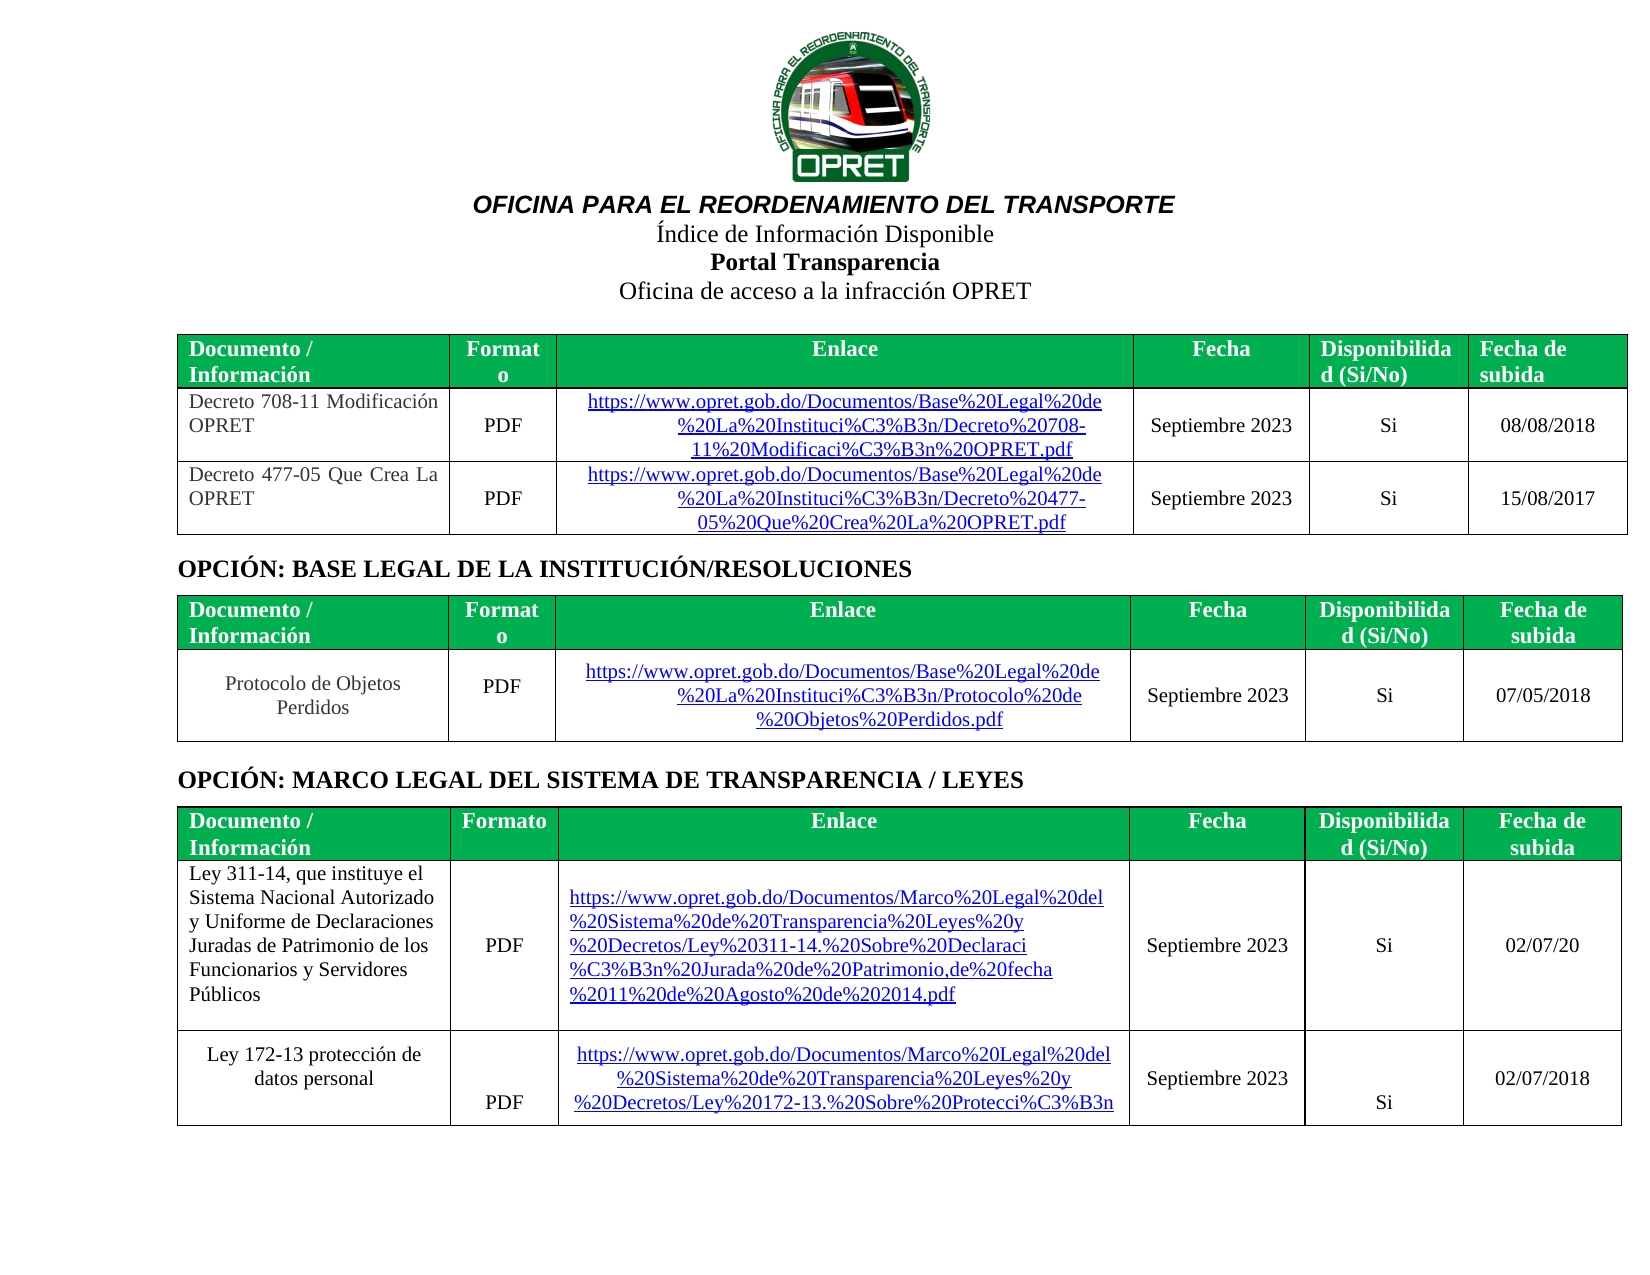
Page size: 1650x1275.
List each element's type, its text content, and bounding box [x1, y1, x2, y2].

text OPCIÓN: BASE LEGAL DE LA INSTITUCIÓN/RESOLUCIONES [177, 554, 1473, 583]
table_header Documento / Información [178, 596, 448, 649]
table_cell https://www.opret.gob.do/Documentos/Base%20Legal%20de%20La%20Instituci%C3%B3n/Decreto%20477-05%20Que%20Crea%20La%20OPRET.pdf [557, 462, 1133, 534]
table_cell Si [1310, 462, 1468, 534]
table_cell PDF [450, 389, 556, 461]
table_cell Si [1306, 861, 1463, 1029]
table_header Formato [450, 335, 556, 387]
table_cell https://www.opret.gob.do/Documentos/Base%20Legal%20de%20La%20Instituci%C3%B3n/Decreto%20708-11%20Modificaci%C3%B3n%20OPRET.pdf [557, 389, 1133, 461]
table_header Enlace [559, 808, 1129, 860]
table_header Formato [451, 808, 558, 860]
table_cell Decreto 477-05 Que Crea La OPRET [178, 462, 449, 534]
table_cell 07/05/2018 [1464, 650, 1622, 741]
table_cell Si [1306, 650, 1463, 741]
table_cell PDF [449, 650, 555, 741]
table_cell Ley 311-14, que instituye el Sistema Nacional Autorizado y Uniforme de Declaraciones Juradas de Patrimonio de los Funcionarios y Servidores Públicos [178, 861, 450, 1029]
table_cell Septiembre 2023 [1130, 861, 1304, 1029]
table_header Disponibilidad (Si/No) [1306, 596, 1463, 649]
table_cell PDF [450, 462, 556, 534]
table_header Fecha [1134, 335, 1309, 387]
table_cell Si [1306, 1031, 1463, 1125]
table_header Fecha [1131, 596, 1305, 649]
table_header Documento / Información [178, 335, 449, 387]
table_cell https://www.opret.gob.do/Documentos/Base%20Legal%20de%20La%20Instituci%C3%B3n/Protocolo%20de%20Objetos%20Perdidos.pdf [556, 650, 1130, 741]
table_cell 08/08/2018 [1469, 389, 1627, 461]
table_header Enlace [557, 335, 1133, 387]
table_header Disponibilidad (Si/No) [1306, 808, 1463, 860]
table_cell Ley 172-13 protección de datos personal [178, 1031, 450, 1125]
table_cell Septiembre 2023 [1134, 462, 1309, 534]
table_header Disponibilidad (Si/No) [1310, 335, 1468, 387]
table_cell Septiembre 2023 [1131, 650, 1305, 741]
table_header Fecha de subida [1469, 335, 1627, 387]
table_header Formato [449, 596, 555, 649]
text OPCIÓN: MARCO LEGAL DEL SISTEMA DE TRANSPARENCIA / LEYES [177, 766, 1473, 794]
table_cell Decreto 708-11 Modificación OPRET [178, 389, 449, 461]
table_header Fecha [1130, 808, 1304, 860]
table_cell Septiembre 2023 [1130, 1031, 1304, 1125]
table_cell Septiembre 2023 [1134, 389, 1309, 461]
table_cell PDF [451, 861, 558, 1029]
table_cell https://www.opret.gob.do/Documentos/Marco%20Legal%20del%20Sistema%20de%20Transparencia%20Leyes%20y%20Decretos/Ley%20311-14.%20Sobre%20Declaraci%C3%B3n%20Jurada%20de%20Patrimonio,de%20fecha%2011%20de%20Agosto%20de%202014.pdf [559, 861, 1129, 1029]
table_cell 15/08/2017 [1469, 462, 1627, 534]
table_cell 02/07/20 [1464, 861, 1621, 1029]
table_header Documento / Información [178, 808, 450, 860]
table_cell Protocolo de Objetos Perdidos [178, 650, 448, 741]
picture [772, 32, 930, 182]
table_cell Si [1310, 389, 1468, 461]
table_header Enlace [556, 596, 1130, 649]
table_header Fecha de subida [1464, 808, 1621, 860]
table_cell 02/07/2018 [1464, 1031, 1621, 1125]
table_cell PDF [451, 1031, 558, 1125]
table_header Fecha de subida [1464, 596, 1622, 649]
